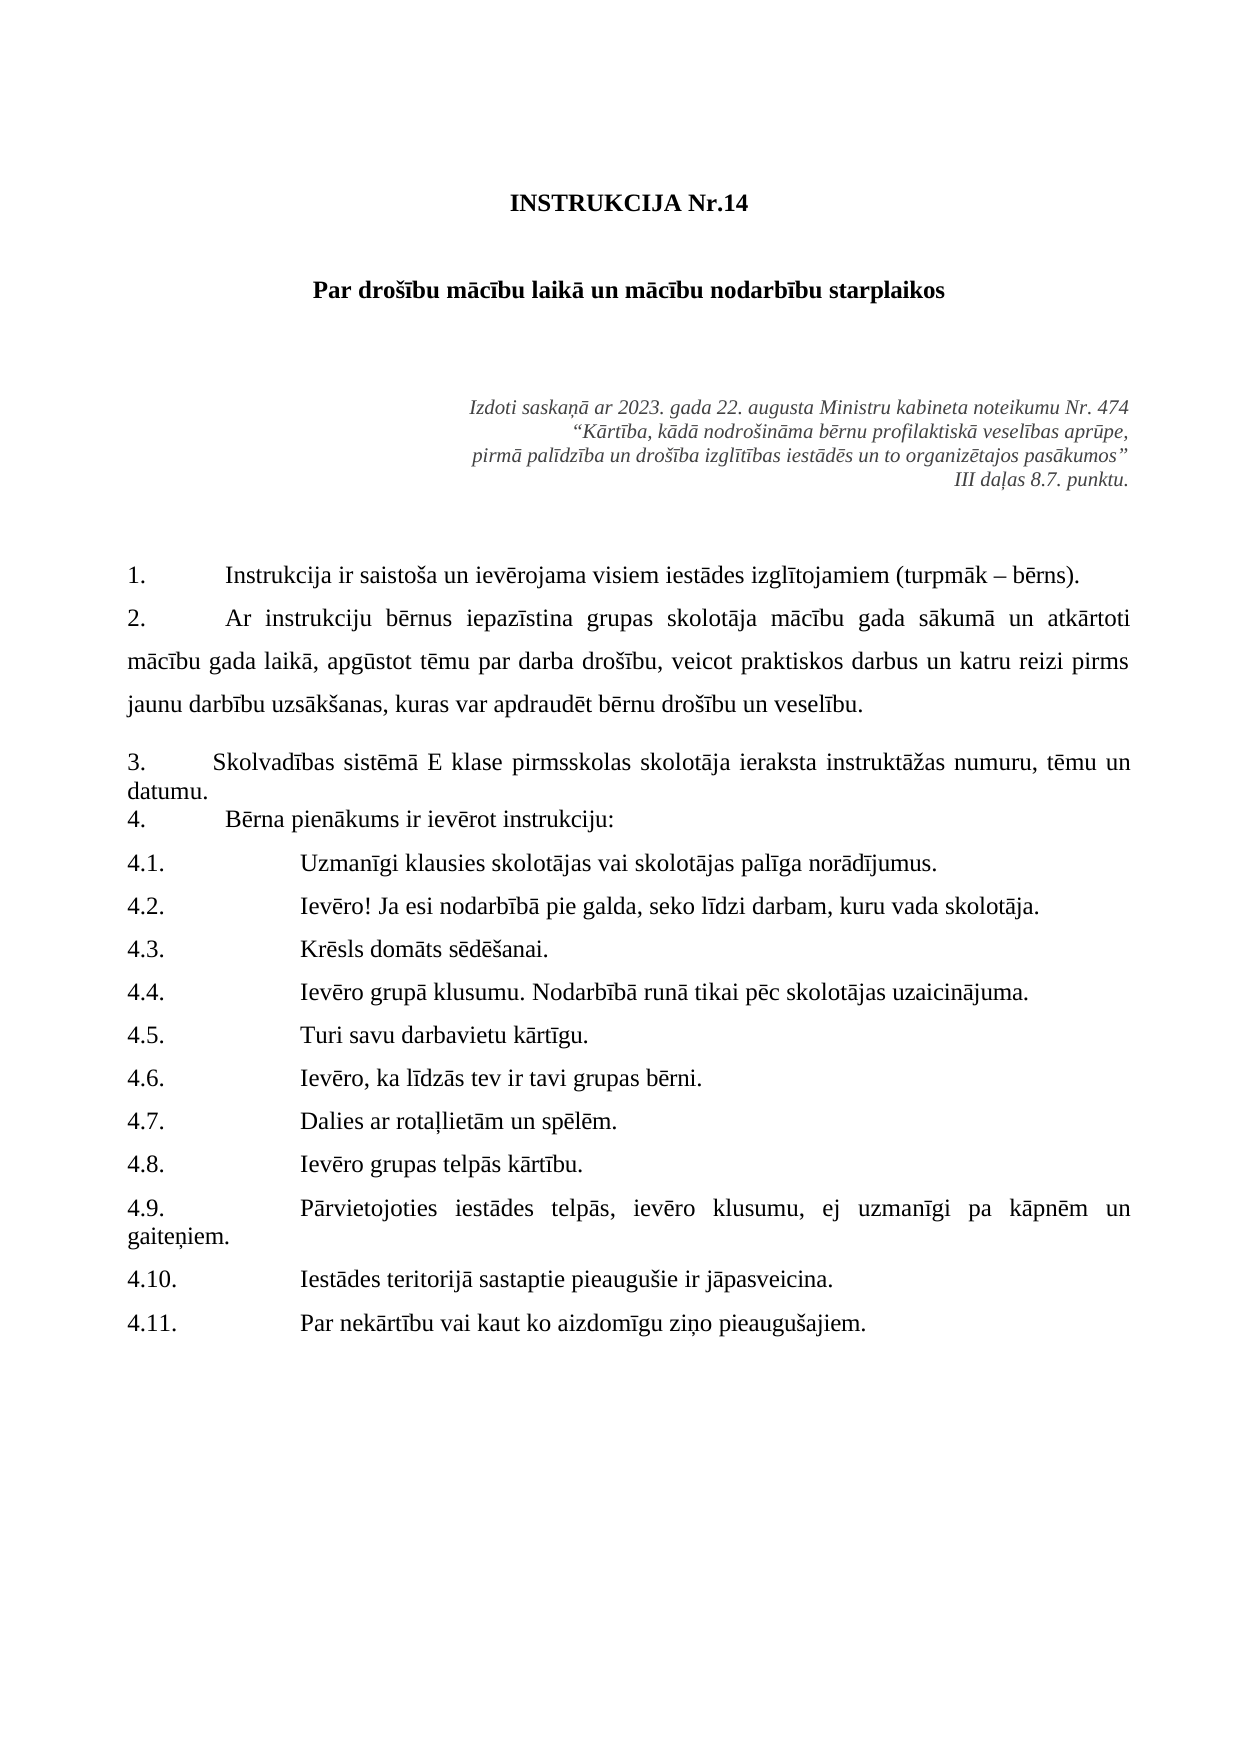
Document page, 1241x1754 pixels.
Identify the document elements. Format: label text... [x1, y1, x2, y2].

list Instrukcija ir saistoša un ievērojama visiem iestādes izglītojamiem (turpmāk – bērns). [127, 560, 1131, 589]
list Dalies ar rotaļlietām un spēlēm. [127, 1106, 1131, 1135]
text pirmā palīdzība un drošība izglītības iestādēs un to organizētajos pasākumos” [127, 443, 1131, 467]
list Uzmanīgi klausies skolotājas vai skolotājas palīga norādījumus. [127, 848, 1131, 876]
list Skolvadības sistēmā E klase pirmsskolas skolotāja ieraksta instruktāžas numuru, tēmu un datumu. [127, 747, 1131, 804]
text INSTRUKCIJA Nr.14 [127, 188, 1131, 217]
list Turi savu darbavietu kārtīgu. [127, 1020, 1131, 1049]
list Ievēro! Ja esi nodarbībā pie galda, seko līdzi darbam, kuru vada skolotāja. [127, 891, 1131, 919]
text Par drošību mācību laikā un mācību nodarbību starplaikos [127, 275, 1131, 304]
list Par nekārtību vai kaut ko aizdomīgu ziņo pieaugušajiem. [127, 1308, 1131, 1336]
list Iestādes teritorijā sastaptie pieaugušie ir jāpasveicina. [127, 1264, 1131, 1293]
list Krēsls domāts sēdēšanai. [127, 934, 1131, 963]
text Izdoti saskaņā ar 2023. gada 22. augusta Ministru kabineta noteikumu Nr. 474 “Kārtība, kādā nodrošināma bērnu profilaktiskā veselības aprūpe, [127, 395, 1131, 443]
list Pārvietojoties iestādes telpās, ievēro klusumu, ej uzmanīgi pa kāpnēm un gaiteņiem. [127, 1193, 1131, 1250]
text III daļas 8.7. punktu. [127, 467, 1131, 491]
list Bērna pienākums ir ievērot instrukciju: [127, 804, 1131, 833]
list Ievēro grupā klusumu. Nodarbībā runā tikai pēc skolotājas uzaicinājuma. [127, 977, 1131, 1006]
list Ievēro grupas telpās kārtību. [127, 1149, 1131, 1178]
list Ievēro, ka līdzās tev ir tavi grupas bērni. [127, 1063, 1131, 1092]
list Ar instrukciju bērnus iepazīstina grupas skolotāja mācību gada sākumā un atkārtoti mācību gada laikā, apgūstot tēmu par darba drošību, veicot praktiskos darbus un katru reizi pirms jaunu darbību uzsākšanas, kuras var apdraudēt bērnu drošību un veselību. [127, 603, 1131, 718]
